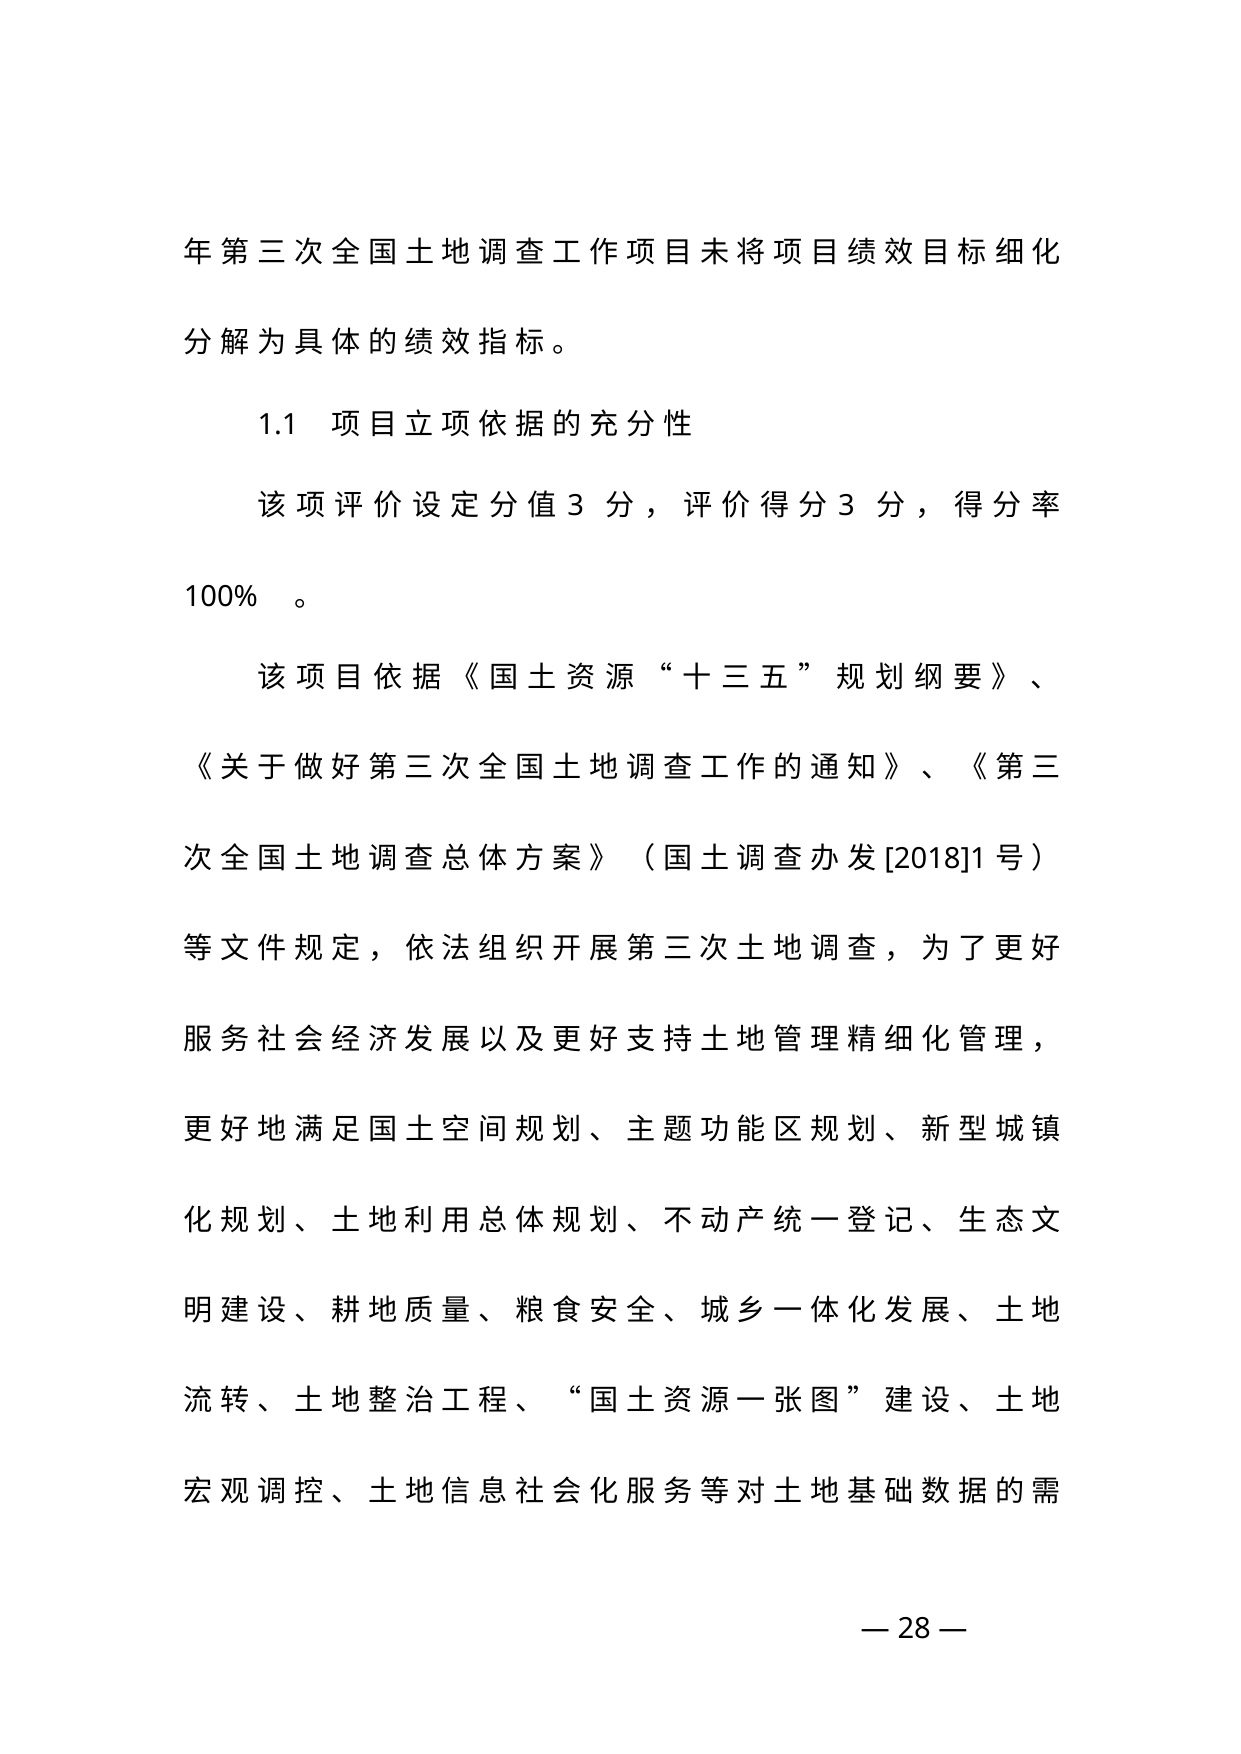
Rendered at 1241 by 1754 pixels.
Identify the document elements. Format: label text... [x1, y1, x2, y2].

text 该项评价设定分值3分，评价得分3分，得分率100%。 [183, 473, 1068, 623]
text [183, 219, 1068, 370]
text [183, 645, 1068, 1519]
text 1.1项目立项依据的充分性 [183, 391, 1068, 452]
